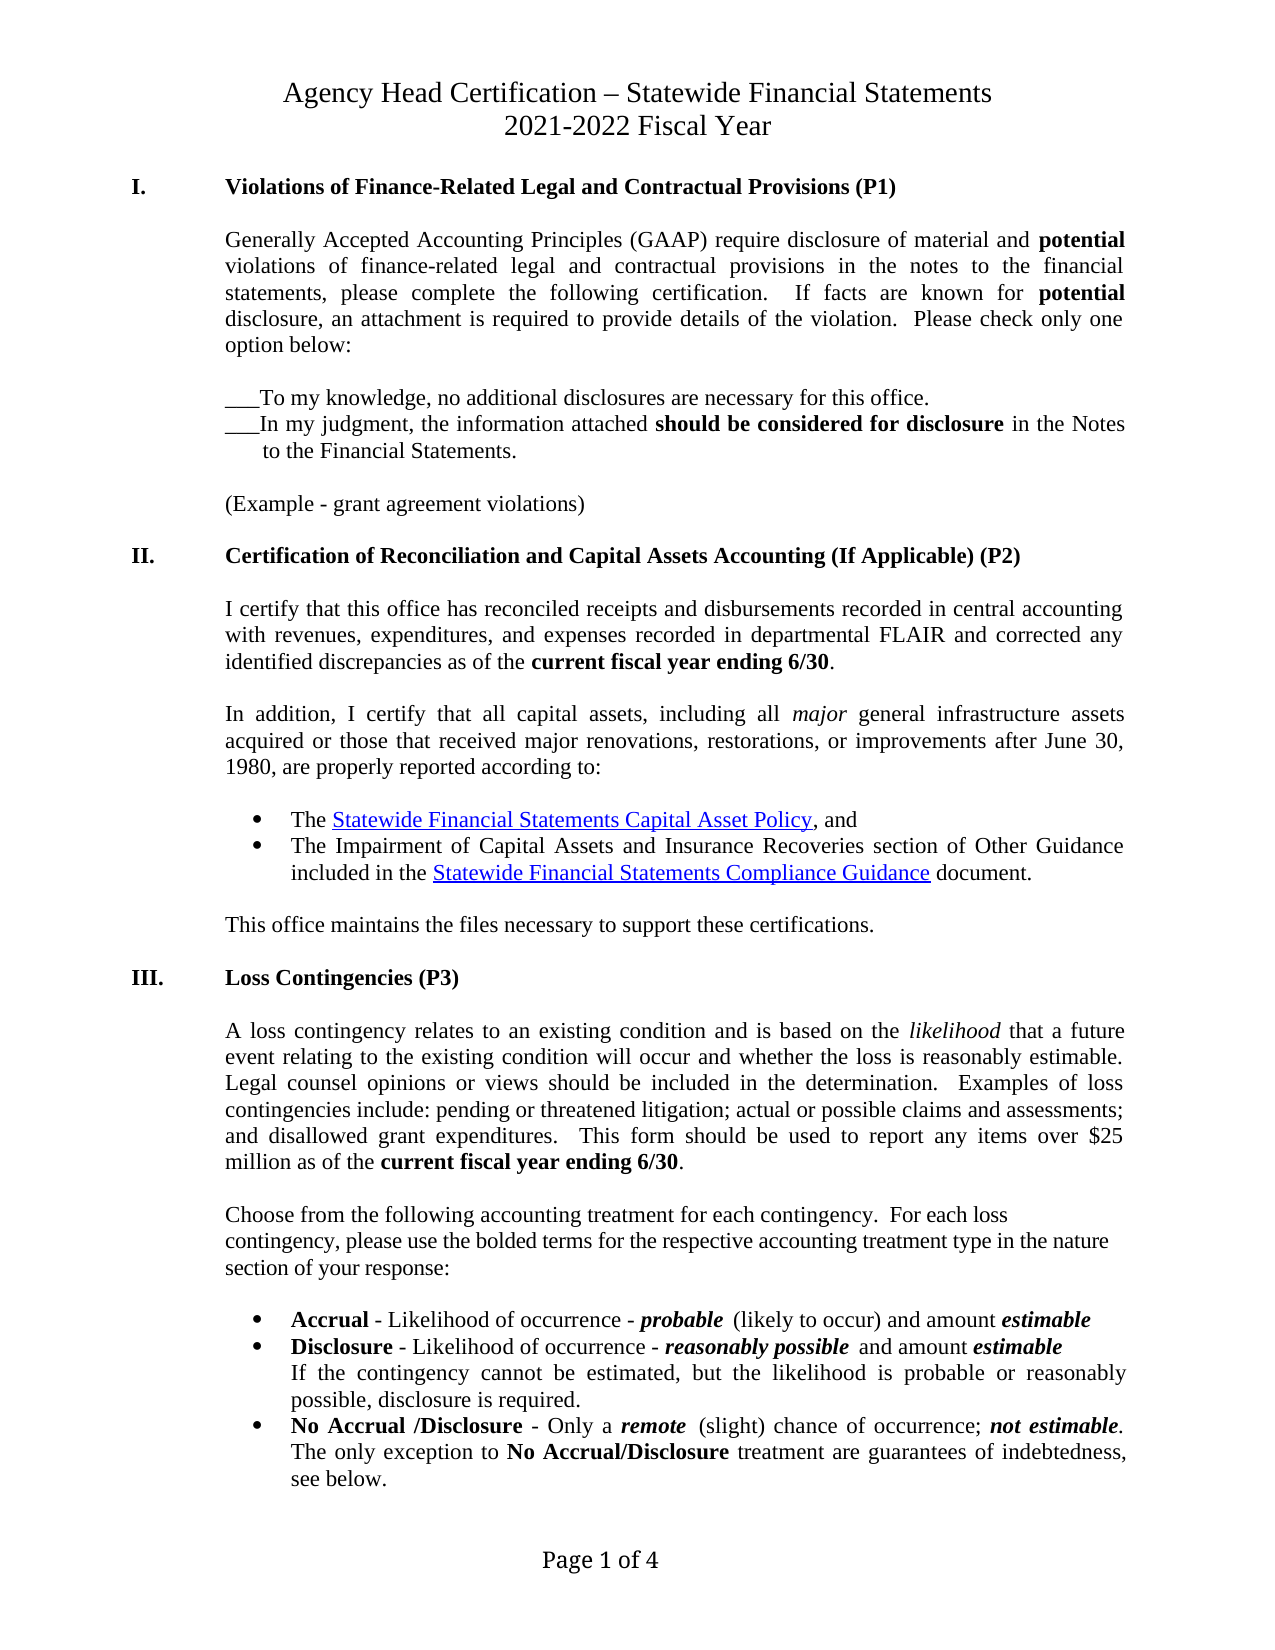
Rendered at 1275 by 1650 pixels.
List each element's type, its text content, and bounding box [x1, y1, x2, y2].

text If the contingency cannot be estimated, but the likelihood is probable or reasonably possible, disclosure is required. [291, 1359, 1127, 1412]
text I certify that this office has reconciled receipts and disbursements recorded in central accounting with revenues, expenditures, and expenses recorded in departmental FLAIR and corrected any identified discrepancies as of the current fiscal year ending 6/30. [225, 595, 1125, 674]
text (Example - grant agreement violations) [225, 489, 1125, 516]
list No Accrual /Disclosure - Only a remote (slight) chance of occurrence; not estimable. The only exception to No Accrual/Disclosure treatment are guarantees of indebtedness, see below. [253, 1412, 1127, 1491]
text Choose from the following accounting treatment for each contingency. For each loss contingency, please use the bolded terms for the respective accounting treatment type in the nature section of your response: [206, 1201, 1127, 1280]
list Accrual - Likelihood of occurrence - probable (likely to occur) and amount estimable [253, 1307, 1127, 1333]
text This office maintains the files necessary to support these certifications. [225, 911, 1125, 938]
text A loss contingency relates to an existing condition and is based on the likelihood that a future event relating to the existing condition will occur and whether the loss is reasonably estimable. Legal counsel opinions or views should be included in the determination. Examples of loss contingencies include: pending or threatened litigation; actual or possible claims and assessments; and disallowed grant expenditures. This form should be used to report any items over $25 million as of the current fiscal year ending 6/30. [225, 1017, 1125, 1175]
list The Impairment of Capital Assets and Insurance Recoveries section of Other Guidance included in the Statewide Financial Statements Compliance Guidance document. [253, 832, 1125, 885]
text ___In my judgment, the information attached should be considered for disclosure in the Notes to the Financial Statements. [225, 411, 1125, 463]
list The Statewide Financial Statements Capital Asset Policy, and [253, 806, 1125, 832]
list Certification of Reconciliation and Capital Assets Accounting (If Applicable) (P2) [131, 542, 1125, 569]
list Violations of Finance-Related Legal and Contractual Provisions (P1) [131, 173, 1125, 200]
text In addition, I certify that all capital assets, including all major general infrastructure assets acquired or those that received major renovations, restorations, or improvements after June 30, 1980, are properly reported according to: [225, 700, 1125, 779]
text Generally Accepted Accounting Principles (GAAP) require disclosure of material and potential violations of finance-related legal and contractual provisions in the notes to the financial statements, please complete the following certification. If facts are known for potential disclosure, an attachment is required to provide details of the violation. Please check only one option below: [225, 226, 1125, 358]
list Disclosure - Likelihood of occurrence - reasonably possible and amount estimable [253, 1333, 1127, 1359]
text ___To my knowledge, no additional disclosures are necessary for this office. [225, 384, 1125, 411]
list Loss Contingencies (P3) [131, 964, 1125, 990]
